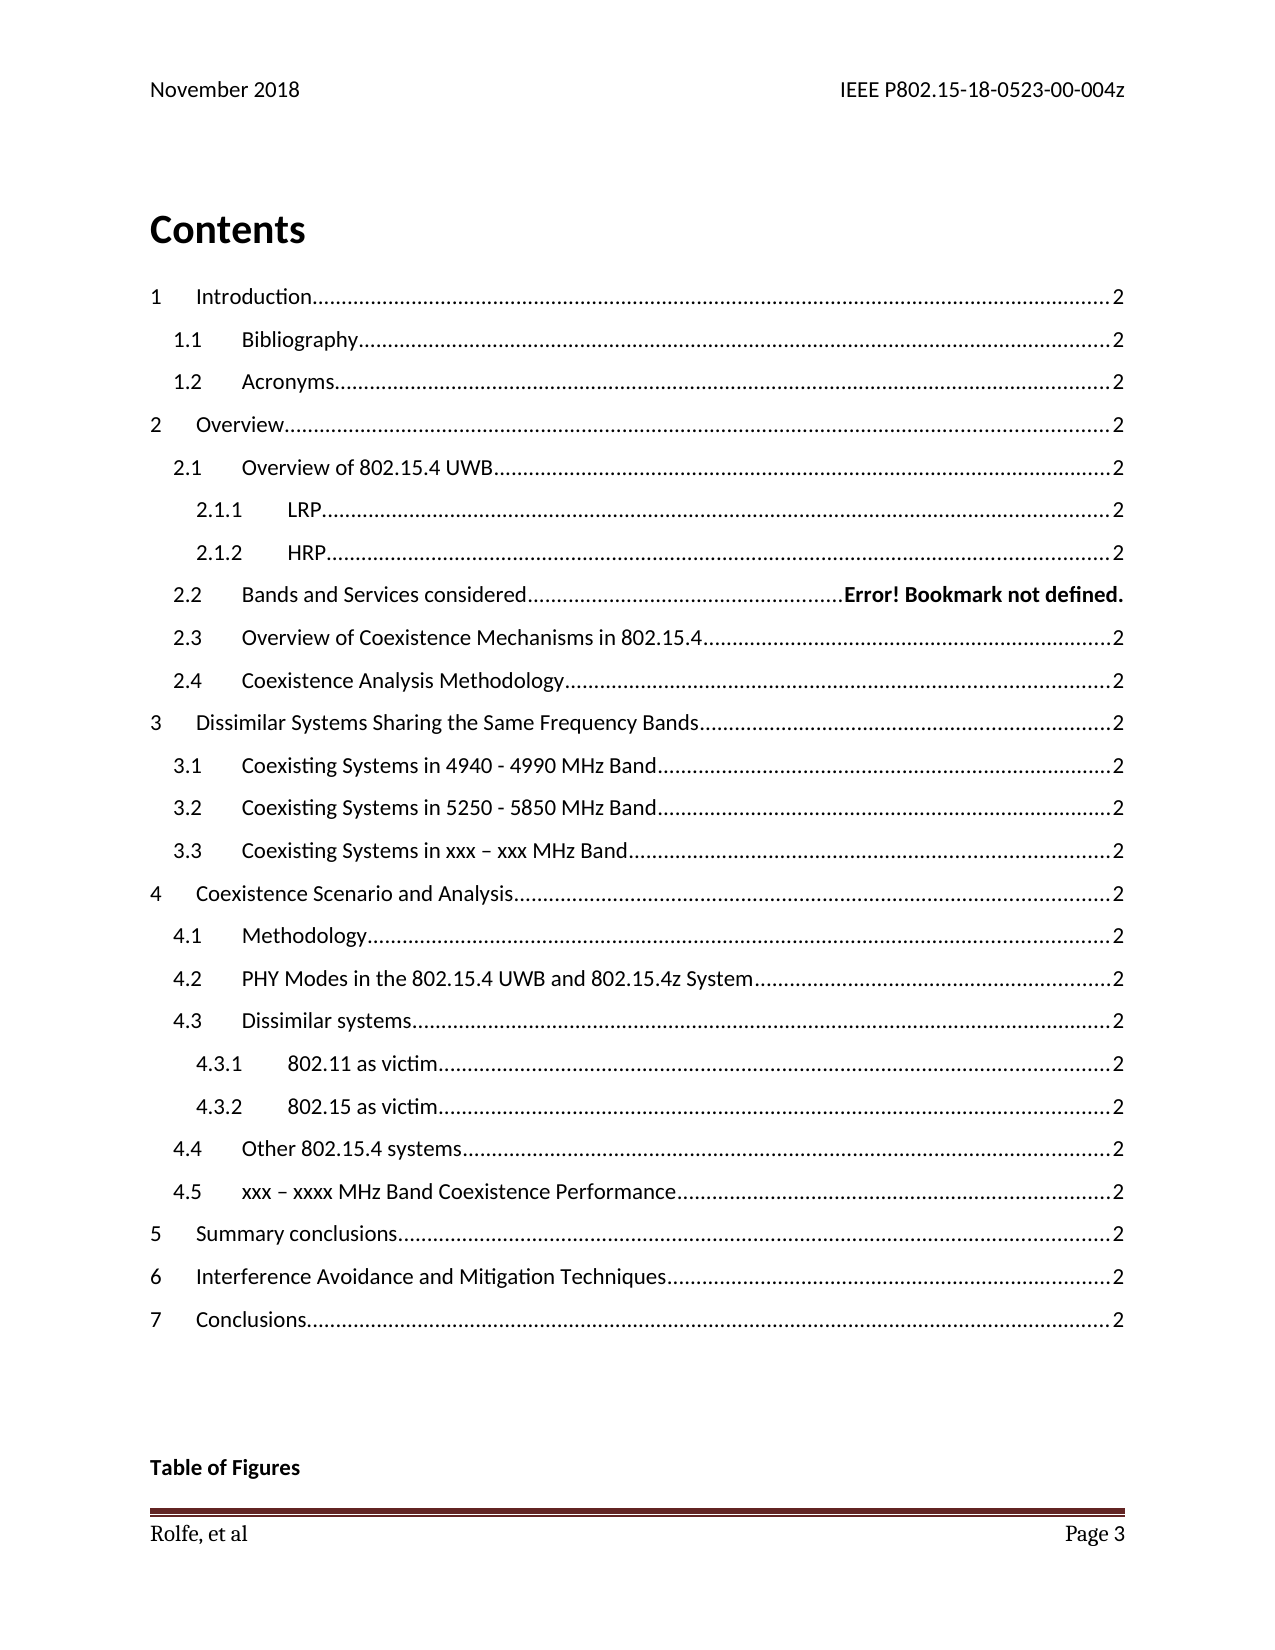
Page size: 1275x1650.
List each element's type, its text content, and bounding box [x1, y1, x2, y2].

text 4.4 Other 802.15.4 systems 2 [173, 1134, 1125, 1162]
text 1.2 Acronyms 2 [173, 367, 1125, 396]
text 5 Summary conclusions 2 [150, 1219, 1125, 1248]
text 4.1 Methodology 2 [173, 921, 1125, 949]
text 3.2 Coexisting Systems in 5250 - 5850 MHz Band 2 [173, 793, 1125, 822]
text 3.3 Coexisting Systems in xxx – xxx MHz Band 2 [173, 836, 1125, 864]
text Contents [150, 203, 1125, 254]
text 4.3.1 802.11 as victim 2 [196, 1049, 1125, 1077]
text 3 Dissimilar Systems Sharing the Same Frequency Bands 2 [150, 708, 1125, 736]
text 2.3 Overview of Coexistence Mechanisms in 802.15.4 2 [173, 623, 1125, 651]
text 2.1 Overview of 802.15.4 UWB 2 [173, 453, 1125, 481]
text 4.2 PHY Modes in the 802.15.4 UWB and 802.15.4z System 2 [173, 964, 1125, 992]
text 4.3.2 802.15 as victim 2 [196, 1092, 1125, 1120]
text 2.1.1 LRP 2 [196, 495, 1125, 523]
text 7 Conclusions 2 [150, 1305, 1125, 1333]
text 4 Coexistence Scenario and Analysis 2 [150, 879, 1125, 907]
text 2.1.2 HRP 2 [196, 538, 1125, 566]
text 2.4 Coexistence Analysis Methodology 2 [173, 666, 1125, 694]
text 3.1 Coexisting Systems in 4940 - 4990 MHz Band 2 [173, 751, 1125, 779]
text 1 Introduction 2 [150, 282, 1125, 310]
text 2.2 Bands and Services considered Error! Bookmark not defined. [173, 581, 1125, 608]
text 1.1 Bibliography 2 [173, 325, 1125, 353]
text 4.3 Dissimilar systems 2 [173, 1007, 1125, 1034]
text Table of Figures [150, 1453, 1125, 1481]
text 2 Overview 2 [150, 410, 1125, 438]
text 4.5 xxx – xxxx MHz Band Coexistence Performance 2 [173, 1177, 1125, 1205]
text 6 Interference Avoidance and Mitigation Techniques 2 [150, 1262, 1125, 1290]
